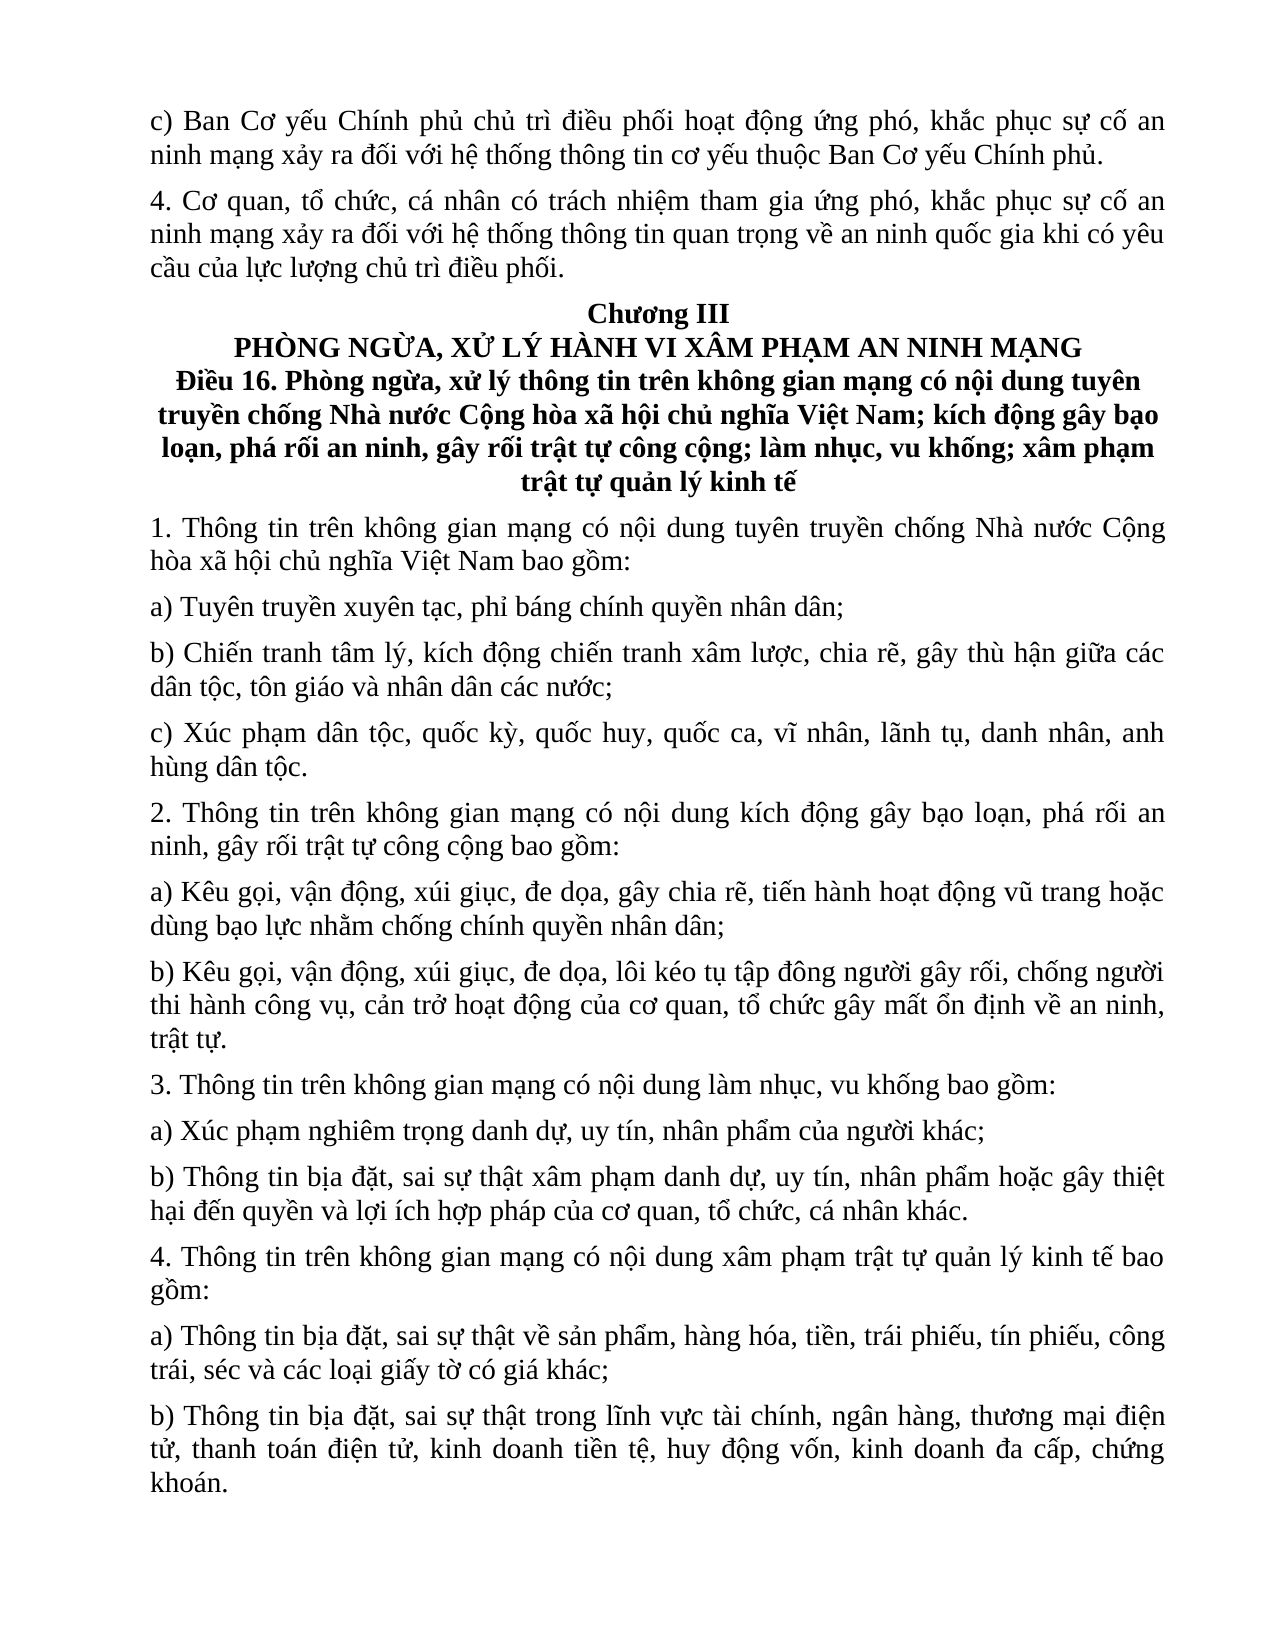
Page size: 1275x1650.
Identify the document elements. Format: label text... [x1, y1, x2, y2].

text Chương III [150, 296, 1167, 330]
text 3. Thông tin trên không gian mạng có nội dung làm nhục, vu khống bao gồm: [150, 1067, 1167, 1101]
text PHÒNG NGỪA, XỬ LÝ HÀNH VI XÂM PHẠM AN NINH MẠNG [150, 330, 1167, 363]
text b) Thông tin bịa đặt, sai sự thật trong lĩnh vực tài chính, ngân hàng, thương mại điện tử, thanh toán điện tử, kinh doanh tiền tệ, huy động vốn, kinh doanh đa cấp, chứng khoán. [150, 1398, 1167, 1498]
text Điều 16. Phòng ngừa, xử lý thông tin trên không gian mạng có nội dung tuyên truyền chống Nhà nước Cộng hòa xã hội chủ nghĩa Việt Nam; kích động gây bạo loạn, phá rối an ninh, gây rối trật tự công cộng; làm nhục, vu khống; xâm phạm trật tự quản lý kinh tế [150, 363, 1167, 497]
text c) Xúc phạm dân tộc, quốc kỳ, quốc huy, quốc ca, vĩ nhân, lãnh tụ, danh nhân, anh hùng dân tộc. [150, 715, 1167, 782]
text c) Ban Cơ yếu Chính phủ chủ trì điều phối hoạt động ứng phó, khắc phục sự cố an ninh mạng xảy ra đối với hệ thống thông tin cơ yếu thuộc Ban Cơ yếu Chính phủ. [150, 103, 1167, 171]
text b) Thông tin bịa đặt, sai sự thật xâm phạm danh dự, uy tín, nhân phẩm hoặc gây thiệt hại đến quyền và lợi ích hợp pháp của cơ quan, tổ chức, cá nhân khác. [150, 1159, 1167, 1226]
text b) Chiến tranh tâm lý, kích động chiến tranh xâm lược, chia rẽ, gây thù hận giữa các dân tộc, tôn giáo và nhân dân các nước; [150, 636, 1167, 703]
text b) Kêu gọi, vận động, xúi giục, đe dọa, lôi kéo tụ tập đông người gây rối, chống người thi hành công vụ, cản trở hoạt động của cơ quan, tổ chức gây mất ổn định về an ninh, trật tự. [150, 954, 1167, 1054]
text 2. Thông tin trên không gian mạng có nội dung kích động gây bạo loạn, phá rối an ninh, gây rối trật tự công cộng bao gồm: [150, 795, 1167, 862]
text 4. Thông tin trên không gian mạng có nội dung xâm phạm trật tự quản lý kinh tế bao gồm: [150, 1239, 1167, 1306]
text a) Kêu gọi, vận động, xúi giục, đe dọa, gây chia rẽ, tiến hành hoạt động vũ trang hoặc dùng bạo lực nhằm chống chính quyền nhân dân; [150, 874, 1167, 941]
text 4. Cơ quan, tổ chức, cá nhân có trách nhiệm tham gia ứng phó, khắc phục sự cố an ninh mạng xảy ra đối với hệ thống thông tin quan trọng về an ninh quốc gia khi có yêu cầu của lực lượng chủ trì điều phối. [150, 183, 1167, 284]
text a) Thông tin bịa đặt, sai sự thật về sản phẩm, hàng hóa, tiền, trái phiếu, tín phiếu, công trái, séc và các loại giấy tờ có giá khác; [150, 1318, 1167, 1385]
text a) Tuyên truyền xuyên tạc, phỉ báng chính quyền nhân dân; [150, 589, 1167, 623]
text a) Xúc phạm nghiêm trọng danh dự, uy tín, nhân phẩm của người khác; [150, 1113, 1167, 1147]
text 1. Thông tin trên không gian mạng có nội dung tuyên truyền chống Nhà nước Cộng hòa xã hội chủ nghĩa Việt Nam bao gồm: [150, 510, 1167, 577]
